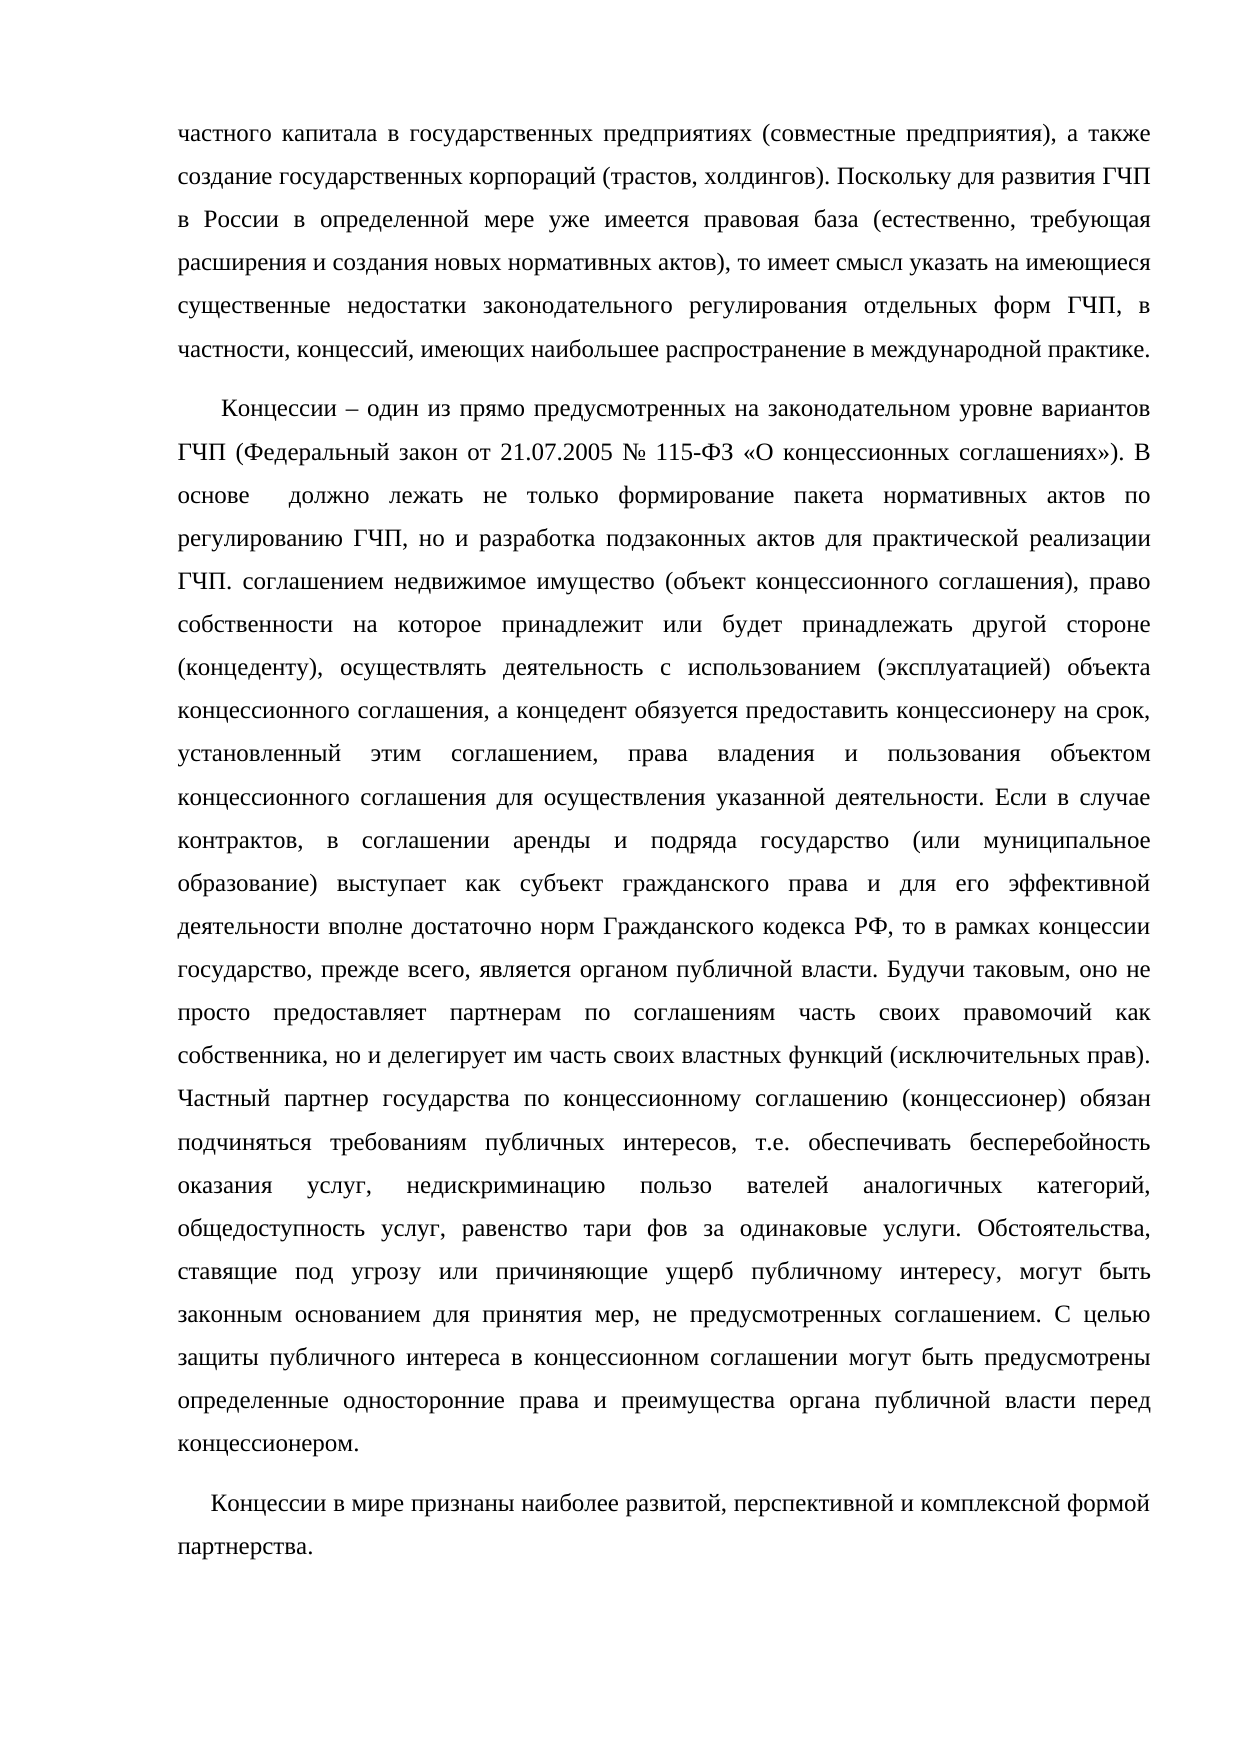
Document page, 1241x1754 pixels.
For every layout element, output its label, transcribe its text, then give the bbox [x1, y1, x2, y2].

text Концессии в мире признаны наиболее развитой, перспективной и комплексной формой партнерства. [177, 1488, 1152, 1560]
text Концессии – один из прямо предусмотренных на законодательном уровне вариантов ГЧП (Федеральный закон от 21.07.2005 № 115-ФЗ «О концессионных соглашениях»). В основе должно лежать не только формирование пакета нормативных актов по регулированию ГЧП, но и разработка подзаконных актов для практической реализации ГЧП. соглашением недвижимое имущество (объект концессионного соглашения), право собственности на которое принадлежит или будет принадлежать другой стороне (концеденту), осуществлять деятельность с использованием (эксплуатацией) объекта концессионного соглашения, а концедент обязуется предоставить концессионеру на срок, установленный этим соглашением, права владения и пользования объектом концессионного соглашения для осуществления указанной деятельности. Если в случае контрактов, в соглашении аренды и подряда государство (или муниципальное образование) выступает как субъект гражданского права и для его эффективной деятельности вполне достаточно норм Гражданского кодекса РФ, то в рамках концессии государство, прежде всего, является органом публичной власти. Будучи таковым, оно не просто предоставляет партнерам по соглашениям часть своих правомочий как собственника, но и делегирует им часть своих властных функций (исключительных прав). Частный партнер государства по концессионному соглашению (концессионер) обязан подчиняться требованиям публичных интересов, т.е. обеспечивать бесперебойность оказания услуг, недискриминацию пользо вателей аналогичных категорий, общедоступность услуг, равенство тари фов за одинаковые услуги. Обстоятельства, ставящие под угрозу или причиняющие ущерб публичному интересу, могут быть законным основанием для принятия мер, не предусмотренных соглашением. С целью защиты публичного интереса в концессионном соглашении могут быть предусмотрены определенные односторонние права и преимущества органа публичной власти перед концессионером. [177, 393, 1152, 1457]
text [177, 118, 1152, 362]
